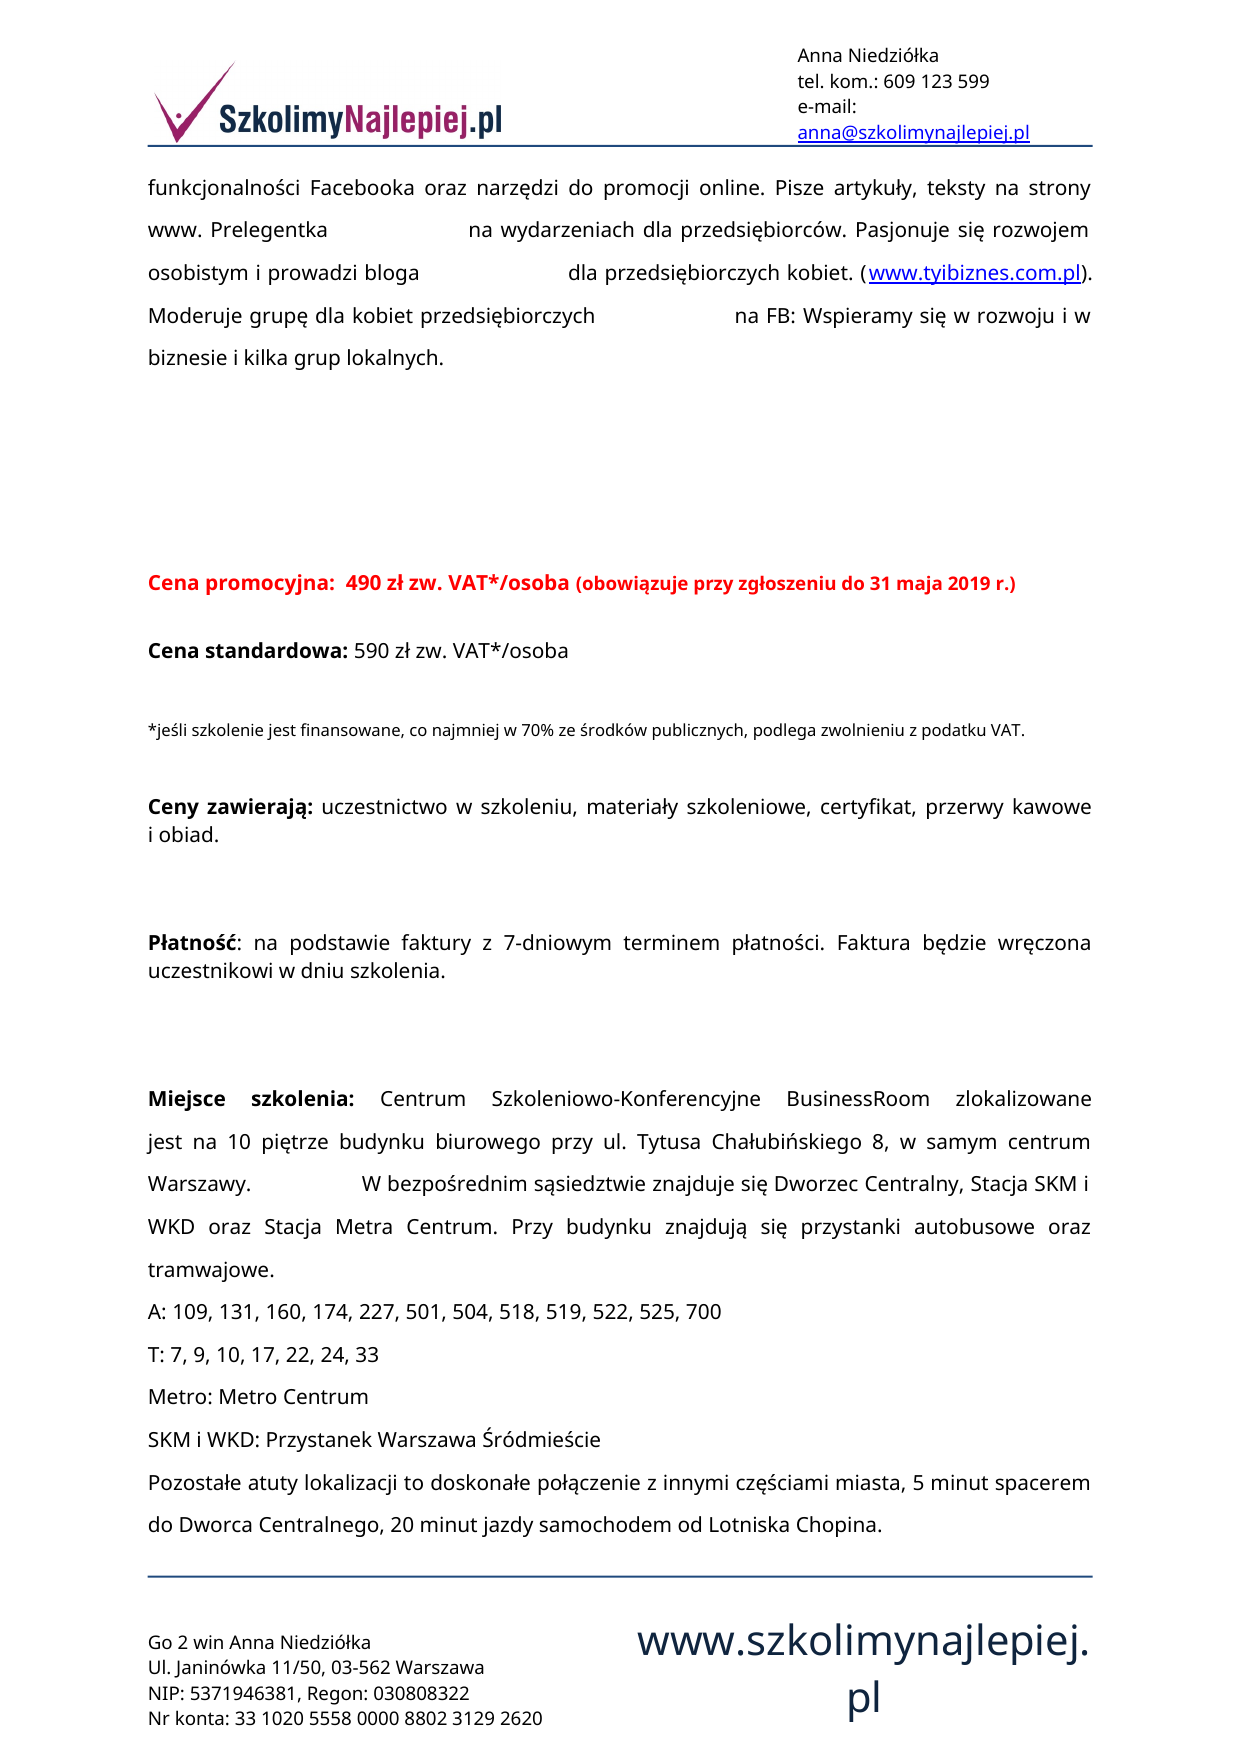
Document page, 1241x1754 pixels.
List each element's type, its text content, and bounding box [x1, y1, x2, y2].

text Cena standardowa: 590 zł zw. VAT*/osoba [148, 636, 1093, 664]
text Ceny zawierają: uczestnictwo w szkoleniu, materiały szkoleniowe, certyfikat, przerwy kawowe i obiad. [148, 792, 1093, 849]
text Płatność: na podstawie faktury z 7-dniowym terminem płatności. Faktura będzie wręczona uczestnikowi w dniu szkolenia. [148, 928, 1093, 985]
picture [154, 60, 501, 143]
text T: 7, 9, 10, 17, 22, 24, 33 [148, 1340, 1093, 1368]
text Cena promocyjna: 490 zł zw. VAT*/osoba (obowiązuje przy zgłoszeniu do 31 maja 2019 r.) [148, 568, 1093, 596]
text SKM i WKD: Przystanek Warszawa Śródmieście [148, 1425, 1093, 1453]
text *jeśli szkolenie jest finansowane, co najmniej w 70% ze środków publicznych, podlega zwolnieniu z podatku VAT. [148, 718, 1093, 741]
text Metro: Metro Centrum [148, 1382, 1093, 1411]
text Pozostałe atuty lokalizacji to doskonałe połączenie z innymi częściami miasta, 5 minut spacerem do Dworca Centralnego, 20 minut jazdy samochodem od Lotniska Chopina. [148, 1468, 1093, 1539]
text Miejsce szkolenia: Centrum Szkoleniowo-Konferencyjne BusinessRoom zlokalizowane jest na 10 piętrze budynku biurowego przy ul. Tytusa Chałubińskiego 8, w samym centrum Warszawy. W bezpośrednim sąsiedztwie znajduje się Dworzec Centralny, Stacja SKM i WKD oraz Stacja Metra Centrum. Przy budynku znajdują się przystanki autobusowe oraz tramwajowe. [148, 1084, 1093, 1283]
text A: 109, 131, 160, 174, 227, 501, 504, 518, 519, 522, 525, 700 [148, 1297, 1093, 1326]
